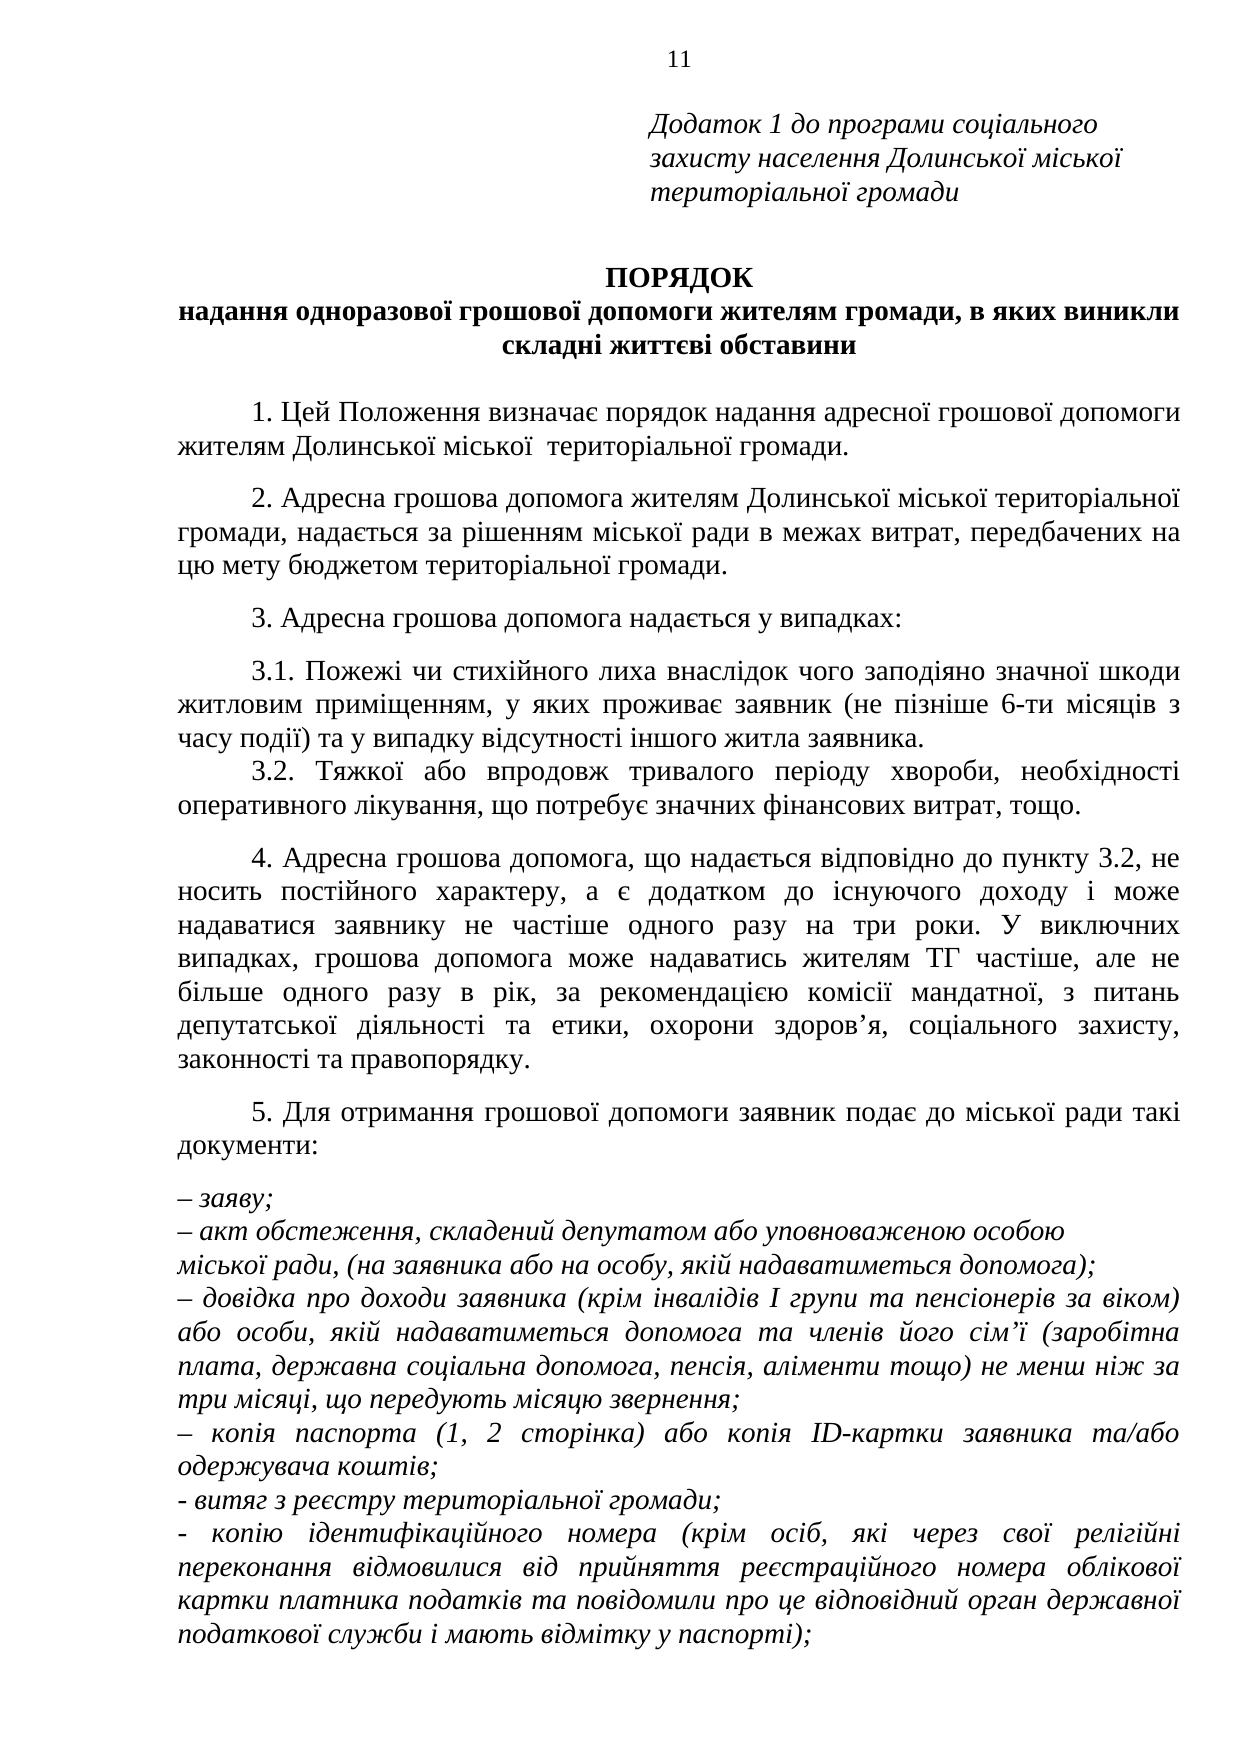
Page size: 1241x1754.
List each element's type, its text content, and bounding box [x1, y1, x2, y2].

text 3.1. Пожежі чи стихійного лиха внаслідок чого заподіяно значної шкоди житловим приміщенням, у яких проживає заявник (не пізніше 6-ти місяців з часу події) та у випадку відсутності іншого житла заявника. [177, 653, 1181, 753]
text – копія паспорта (1, 2 сторінка) або копія ID-картки заявника та/або одержувача коштів; [177, 1415, 1181, 1482]
text 1. Цей Положення визначає порядок надання адресної грошової допомоги жителям Долинської міської територіальної громади. [177, 394, 1181, 461]
text Порядок [177, 260, 1181, 293]
text – заяву; [177, 1180, 1181, 1213]
text 3. Адресна грошова допомога надається у випадках: [177, 600, 1181, 634]
text 3.2. Тяжкої або впродовж тривалого періоду хвороби, необхідності оперативного лікування, що потребує значних фінансових витрат, тощо. [177, 753, 1181, 821]
text Додаток 1 до програми соціального захисту населення Долинської міської територіальної громади [650, 107, 1181, 207]
text - витяг з реєстру територіальної громади; [177, 1482, 1181, 1515]
text 2. Адресна грошова допомога жителям Долинської міської територіальної громади, надається за рішенням міської ради в межах витрат, передбачених на цю мету бюджетом територіальної громади. [177, 480, 1181, 581]
text міської ради, (на заявника або на особу, якій надаватиметься допомога); [177, 1247, 1181, 1281]
text 4. Адресна грошова допомога, що надається відповідно до пункту 3.2, не носить постійного характеру, а є додатком до існуючого доходу і може надаватися заявнику не частіше одного разу на три роки. У виключних випадках, грошова допомога може надаватись жителям ТГ частіше, але не більше одного разу в рік, за рекомендацією комісії мандатної, з питань депутатської діяльності та етики, охорони здоров’я, соціального захисту, законності та правопорядку. [177, 840, 1181, 1074]
text 5. Для отримання грошової допомоги заявник подає до міської ради такі документи: [177, 1094, 1181, 1161]
text – акт обстеження, складений депутатом або уповноваженою особою [177, 1213, 1181, 1247]
text – довідка про доходи заявника (крім інвалідів І групи та пенсіонерів за віком) або особи, якій надаватиметься допомога та членів його сім’ї (заробітна плата, державна соціальна допомога, пенсія, аліменти тощо) не менш ніж за три місяці, що передують місяцю звернення; [177, 1281, 1181, 1415]
text - копію ідентифікаційного номера (крім осіб, які через свої релігійні переконання відмовилися від прийняття реєстраційного номера облікової картки платника податків та повідомили про це відповідний орган державної податкової служби і мають відмітку у паспорті); [177, 1515, 1181, 1649]
text надання одноразової грошової допомоги жителям громади, в яких виникли складні життєві обставини [177, 293, 1181, 361]
